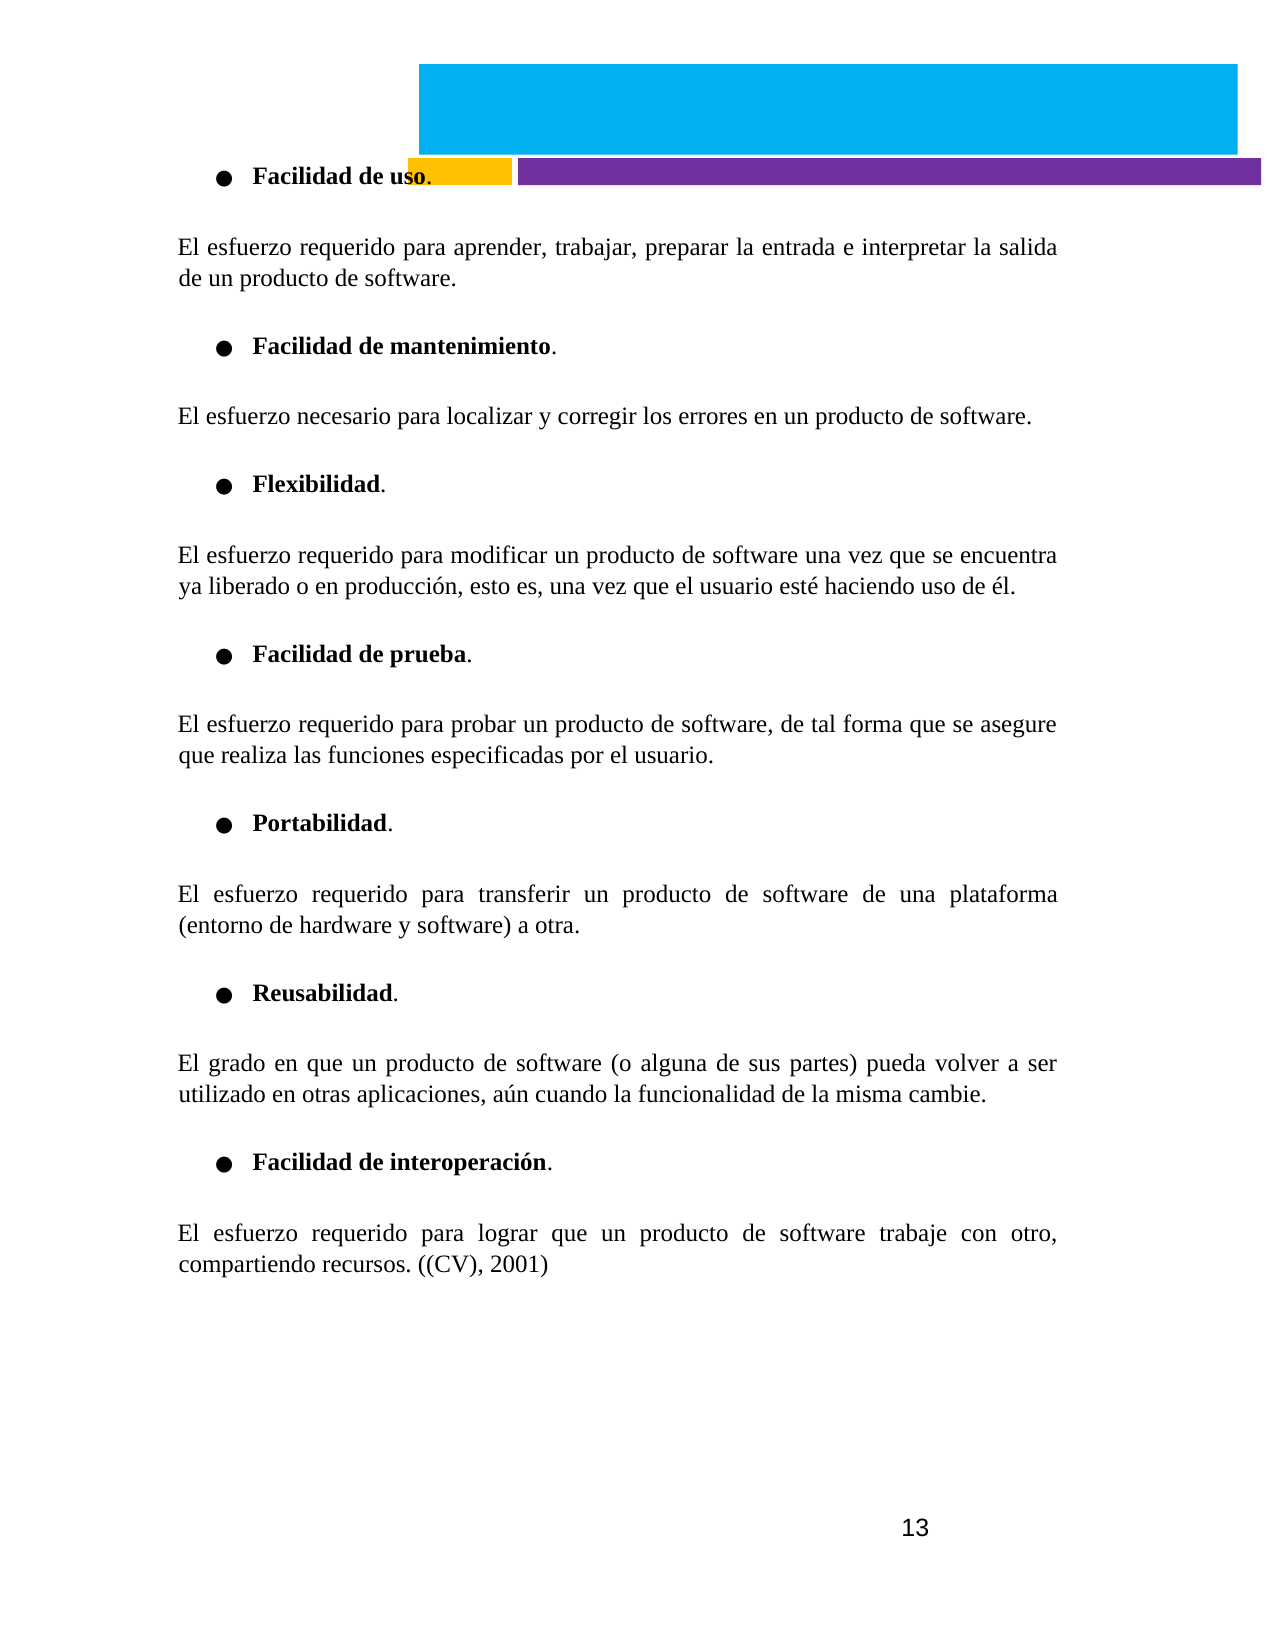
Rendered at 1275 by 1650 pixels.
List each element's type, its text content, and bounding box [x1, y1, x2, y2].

list Facilidad de interoperación. [215, 1139, 1098, 1182]
text El esfuerzo requerido para aprender, trabajar, preparar la entrada e interpretar la salida de un producto de software. [177, 232, 1058, 292]
list Portabilidad. [215, 801, 1098, 843]
list Facilidad de prueba. [215, 631, 1098, 674]
list Flexibilidad. [215, 462, 1098, 504]
text El esfuerzo requerido para lograr que un producto de software trabaje con otro, compartiendo recursos. ((CV), 2001) [177, 1218, 1058, 1278]
list Facilidad de mantenimiento. [215, 323, 1098, 366]
list Reusabilidad. [215, 970, 1098, 1013]
text El esfuerzo necesario para localizar y corregir los errores en un producto de software. [177, 401, 1058, 430]
text El esfuerzo requerido para transferir un producto de software de una plataforma (entorno de hardware y software) a otra. [177, 879, 1058, 939]
text El esfuerzo requerido para probar un producto de software, de tal forma que se asegure que realiza las funciones especificadas por el usuario. [177, 709, 1058, 769]
text El esfuerzo requerido para modificar un producto de software una vez que se encuentra ya liberado o en producción, esto es, una vez que el usuario esté haciendo uso de él. [177, 540, 1058, 600]
text El grado en que un producto de software (o alguna de sus partes) pueda volver a ser utilizado en otras aplicaciones, aún cuando la funcionalidad de la misma cambie. [177, 1048, 1058, 1108]
list Facilidad de uso. [215, 154, 1098, 196]
